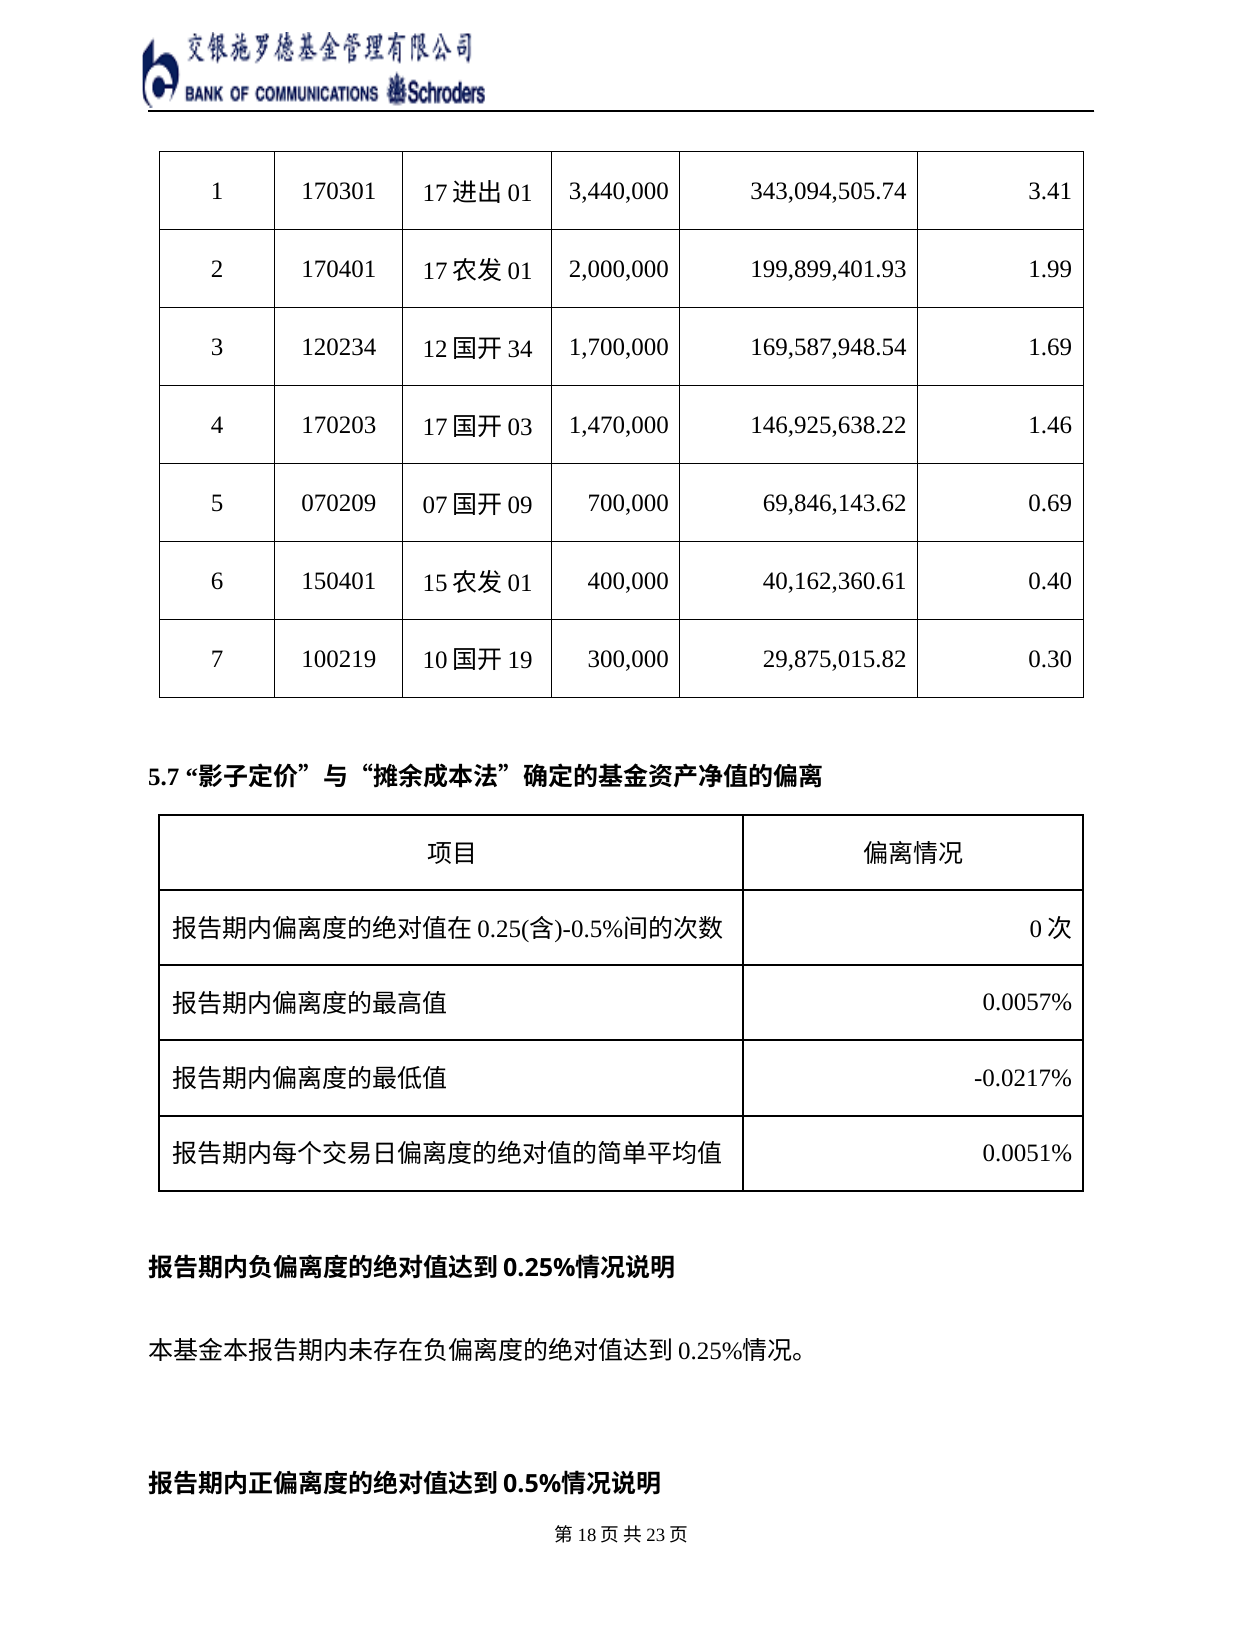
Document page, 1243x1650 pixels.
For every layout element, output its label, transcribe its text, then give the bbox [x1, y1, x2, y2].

table_cell 报告期内偏离度的最低值 [160, 1041, 742, 1114]
table_cell 5 [160, 464, 274, 541]
table_cell 0次 [744, 891, 1082, 964]
table_cell 0.0057% [744, 966, 1082, 1039]
table_cell 146,925,638.22 [680, 386, 917, 463]
table_cell 120234 [275, 308, 402, 385]
table_cell 169,587,948.54 [680, 308, 917, 385]
table_cell 报告期内偏离度的绝对值在0.25(含)-0.5%间的次数 [160, 891, 742, 964]
table_cell 300,000 [552, 620, 679, 697]
table_cell 07国开09 [403, 464, 551, 541]
table_cell 2 [160, 230, 274, 307]
table_cell 070209 [275, 464, 402, 541]
table_cell 150401 [275, 542, 402, 619]
table_cell 1,470,000 [552, 386, 679, 463]
table_cell 170401 [275, 230, 402, 307]
table_cell 1.99 [918, 230, 1083, 307]
table_header 偏离情况 [744, 816, 1082, 889]
table_cell 3,440,000 [552, 152, 679, 229]
table_cell 1 [160, 152, 274, 229]
table_cell 0.40 [918, 542, 1083, 619]
table_cell 15农发01 [403, 542, 551, 619]
table_cell 1.46 [918, 386, 1083, 463]
table_cell 0.69 [918, 464, 1083, 541]
text 5.7 “影子定价”与“摊余成本法”确定的基金资产净值的偏离 [148, 742, 1094, 807]
table_cell 170301 [275, 152, 402, 229]
picture [142, 32, 485, 108]
table_cell 报告期内偏离度的最高值 [160, 966, 742, 1039]
table_cell 7 [160, 620, 274, 697]
table_cell 199,899,401.93 [680, 230, 917, 307]
table_cell 29,875,015.82 [680, 620, 917, 697]
table_cell 报告期内每个交易日偏离度的绝对值的简单平均值 [160, 1117, 742, 1189]
table_cell 69,846,143.62 [680, 464, 917, 541]
table_cell -0.0217% [744, 1041, 1082, 1114]
table_cell 100219 [275, 620, 402, 697]
table_header 项目 [160, 816, 742, 889]
table_cell 0.0051% [744, 1117, 1082, 1189]
table_cell 1,700,000 [552, 308, 679, 385]
text 报告期内负偏离度的绝对值达到0.25%情况说明 [148, 1233, 1094, 1298]
table_cell 40,162,360.61 [680, 542, 917, 619]
table_cell 6 [160, 542, 274, 619]
table_cell 4 [160, 386, 274, 463]
table_cell 12国开34 [403, 308, 551, 385]
table_cell 10国开19 [403, 620, 551, 697]
table_cell 2,000,000 [552, 230, 679, 307]
table_cell 17进出01 [403, 152, 551, 229]
table_cell 0.30 [918, 620, 1083, 697]
table_cell 1.69 [918, 308, 1083, 385]
table_cell 17农发01 [403, 230, 551, 307]
table_cell 3 [160, 308, 274, 385]
text 报告期内正偏离度的绝对值达到0.5%情况说明 [148, 1449, 1094, 1514]
table_cell 170203 [275, 386, 402, 463]
table_cell 17国开03 [403, 386, 551, 463]
table_cell 400,000 [552, 542, 679, 619]
table_cell 343,094,505.74 [680, 152, 917, 229]
table_cell 3.41 [918, 152, 1083, 229]
table_cell 700,000 [552, 464, 679, 541]
text 本基金本报告期内未存在负偏离度的绝对值达到0.25%情况。 [148, 1316, 1094, 1381]
